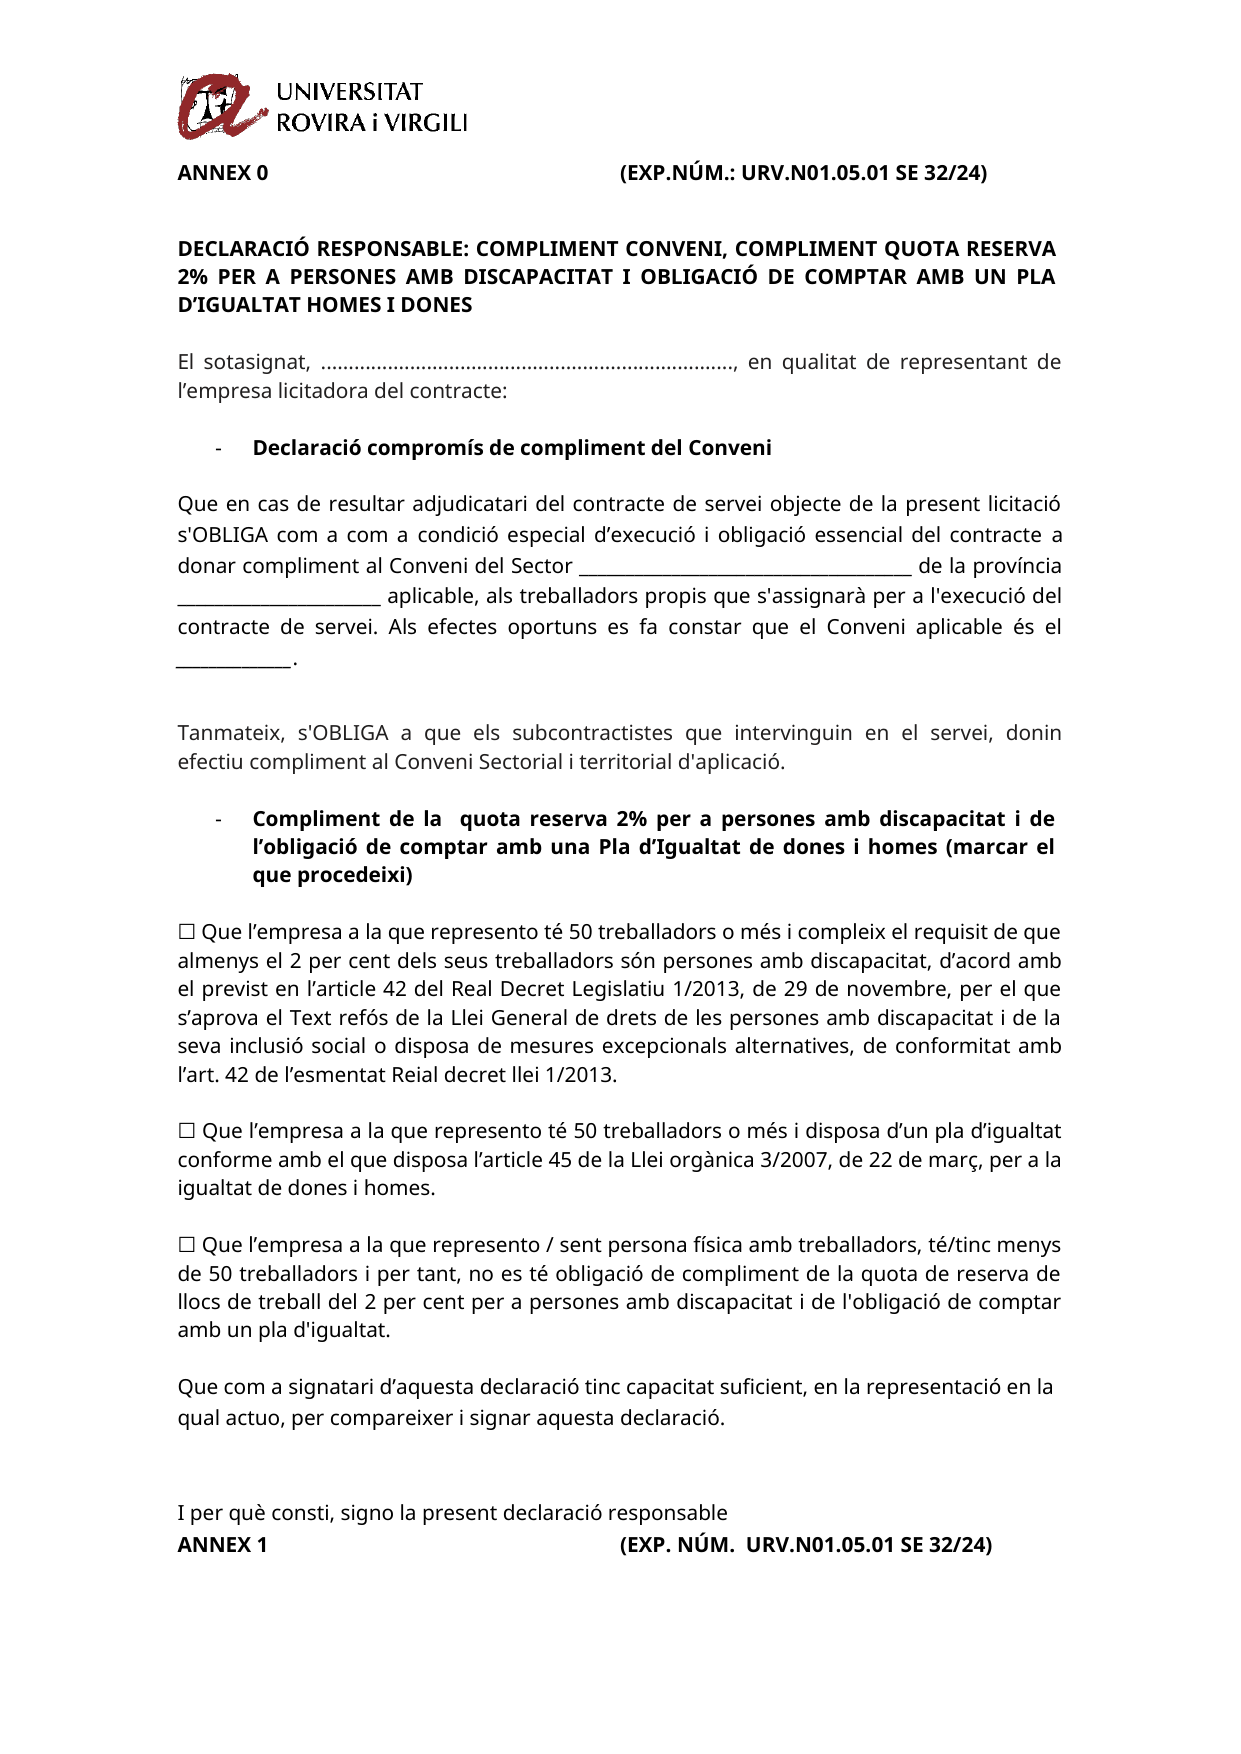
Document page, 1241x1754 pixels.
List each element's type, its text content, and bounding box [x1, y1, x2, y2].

text Que l’empresa a la que represento / sent persona física amb treballadors, té/tinc menys de 50 treballadors i per tant, no es té obligació de compliment de la quota de reserva de llocs de treball del 2 per cent per a persones amb discapacitat i de l'obligació de comptar amb un pla d'igualtat. [177, 1230, 1063, 1344]
text Que l’empresa a la que represento té 50 treballadors o més i disposa d’un pla d’igualtat conforme amb el que disposa l’article 45 de la Llei orgànica 3/2007, de 22 de març, per a la igualtat de dones i homes. [177, 1117, 1063, 1202]
list Declaració compromís de compliment del Conveni [215, 433, 1057, 461]
picture [177, 73, 467, 140]
text El sotasignat, .........................................................................., en qualitat de representant de l’empresa licitadora del contracte: [177, 347, 1063, 404]
list Compliment de la quota reserva 2% per a persones amb discapacitat i de l’obligació de comptar amb una Pla d’Igualtat de dones i homes (marcar el que procedeixi) [215, 804, 1057, 889]
text Que com a signatari d’aquesta declaració tinc capacitat suficient, en la representació en la qual actuo, per compareixer i signar aquesta declaració. [177, 1372, 1063, 1432]
text ANNEX 0 (EXP.NÚM.: URV.N01.05.01 SE 32/24) [177, 158, 1063, 186]
text ANNEX 1 (EXP. NÚM. URV.N01.05.01 SE 32/24) [177, 1530, 1063, 1559]
text Tanmateix, s'OBLIGA a que els subcontractistes que intervinguin en el servei, donin efectiu compliment al Conveni Sectorial i territorial d'aplicació. [177, 718, 1063, 775]
text Que l’empresa a la que represento té 50 treballadors o més i compleix el requisit de que almenys el 2 per cent dels seus treballadors són persones amb discapacitat, d’acord amb el previst en l’article 42 del Real Decret Legislatiu 1/2013, de 29 de novembre, per el que s’aprova el Text refós de la Llei General de drets de les persones amb discapacitat i de la seva inclusió social o disposa de mesures excepcionals alternatives, de conformitat amb l’art. 42 de l’esmentat Reial decret llei 1/2013. [177, 917, 1063, 1088]
text Que en cas de resultar adjudicatari del contracte de servei objecte de la present licitació s'OBLIGA com a com a condició especial d’execució i obligació essencial del contracte a donar compliment al Conveni del Sector ____________________________________ de la província ______________________ aplicable, als treballadors propis que s'assignarà per a l'execució del contracte de servei. Als efectes oportuns es fa constar que el Conveni aplicable és el ______________. [177, 489, 1063, 671]
text DECLARACIÓ RESPONSABLE: COMPLIMENT CONVENI, COMPLIMENT QUOTA RESERVA 2% PER A PERSONES AMB DISCAPACITAT I OBLIGACIÓ DE COMPTAR AMB UN PLA D’IGUALTAT HOMES I DONES [177, 234, 1057, 319]
text I per què consti, signo la present declaració responsable [177, 1498, 1063, 1526]
